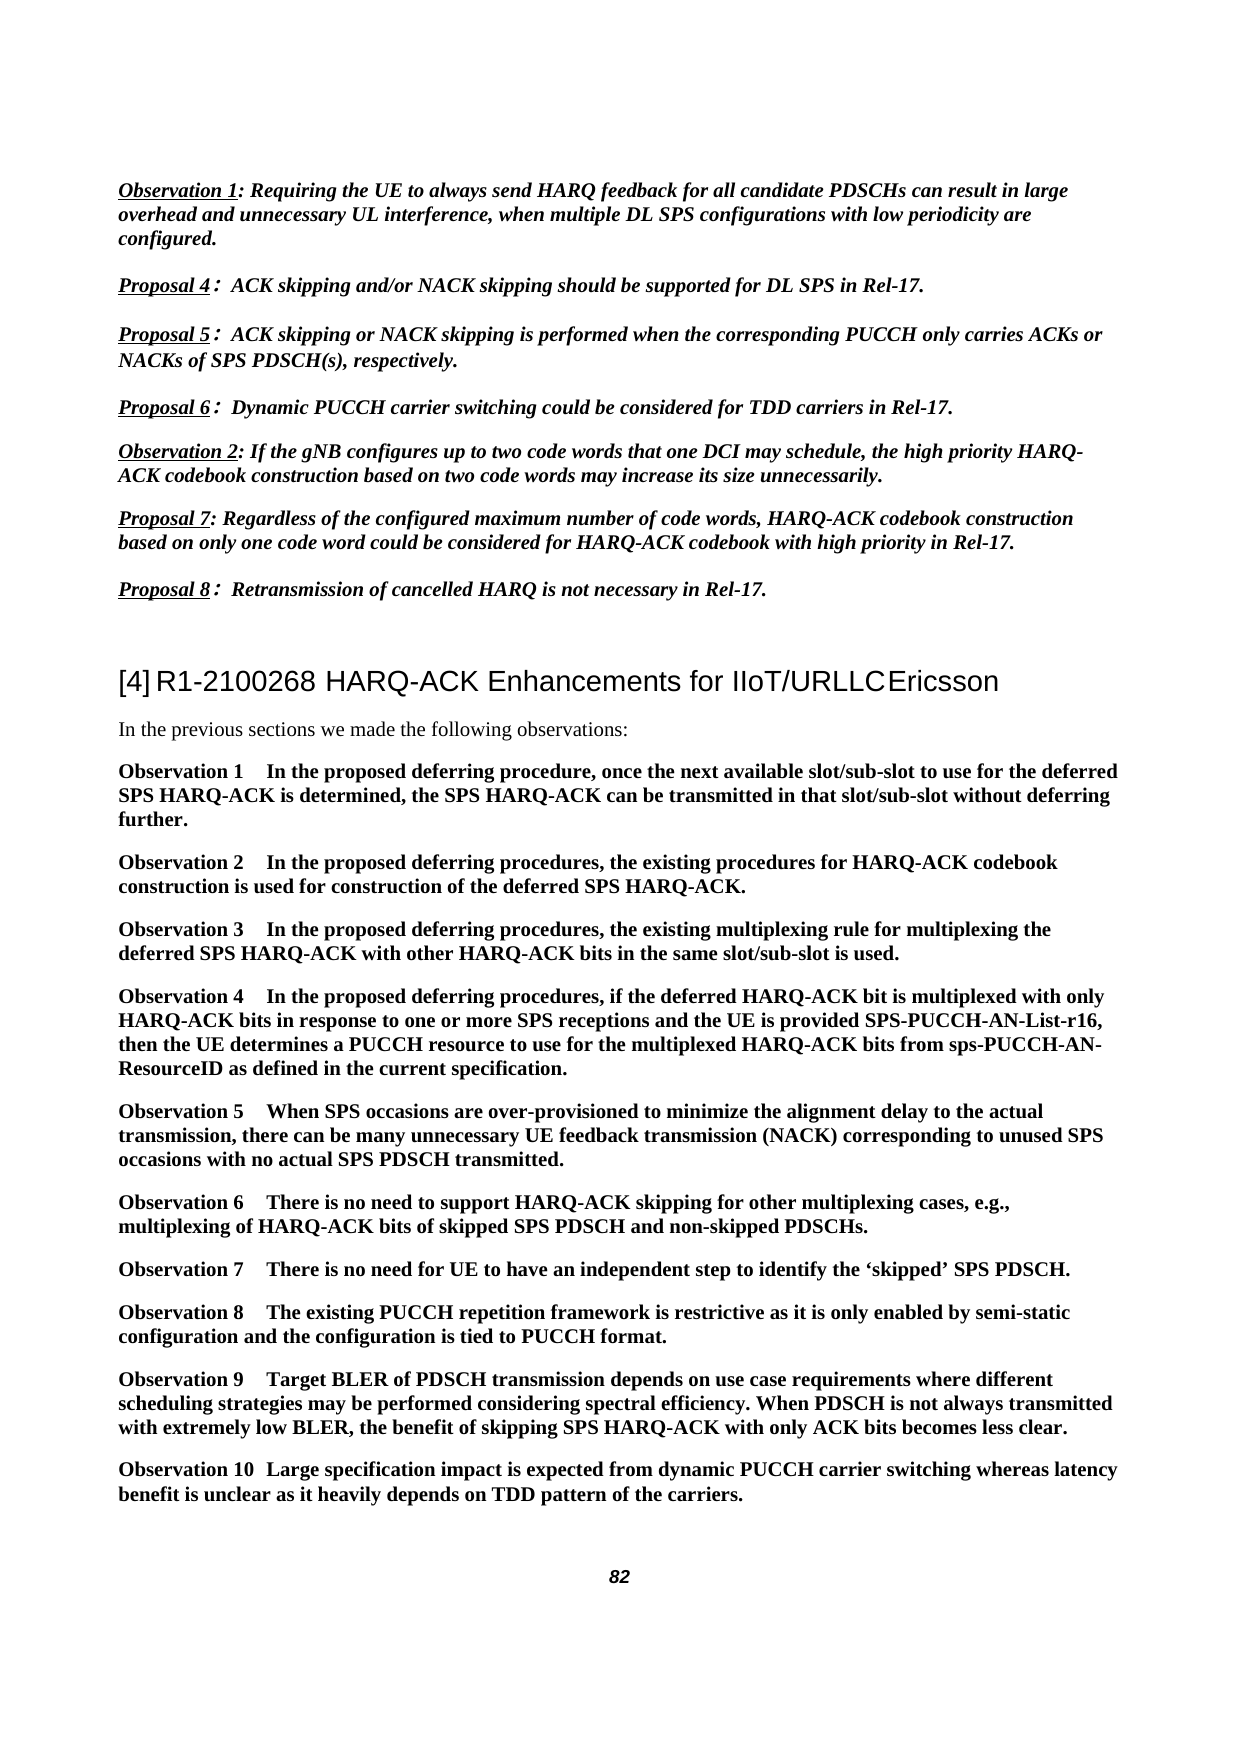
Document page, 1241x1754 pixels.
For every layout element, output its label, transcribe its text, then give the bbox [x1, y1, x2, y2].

text Observation 6 There is no need to support HARQ-ACK skipping for other multiplexing cases, e.g., multiplexing of HARQ-ACK bits of skipped SPS PDSCH and non-skipped PDSCHs. [118, 1190, 1122, 1238]
text Observation 1: Requiring the UE to always send HARQ feedback for all candidate PDSCHs can result in large overhead and unnecessary UL interference, when multiple DL SPS configurations with low periodicity are configured. [118, 178, 1122, 250]
text Proposal 4：ACK skipping and/or NACK skipping should be supported for DL SPS in Rel-17. [118, 269, 1122, 299]
text Proposal 5：ACK skipping or NACK skipping is performed when the corresponding PUCCH only carries ACKs or NACKs of SPS PDSCH(s), respectively. [118, 318, 1122, 372]
text Observation 9 Target BLER of PDSCH transmission depends on use case requirements where different scheduling strategies may be performed considering spectral efficiency. When PDSCH is not always transmitted with extremely low BLER, the benefit of skipping SPS HARQ-ACK with only ACK bits becomes less clear. [118, 1366, 1122, 1439]
text Observation 3 In the proposed deferring procedures, the existing multiplexing rule for multiplexing the deferred SPS HARQ-ACK with other HARQ-ACK bits in the same slot/sub-slot is used. [118, 917, 1122, 965]
subtitle R1-2100268 HARQ-ACK Enhancements for IIoT/URLLC Ericsson [118, 664, 1122, 698]
text Proposal 6：Dynamic PUCCH carrier switching could be considered for TDD carriers in Rel-17. [118, 390, 1122, 420]
text In the previous sections we made the following observations: [118, 716, 1122, 741]
text Observation 4 In the proposed deferring procedures, if the deferred HARQ-ACK bit is multiplexed with only HARQ-ACK bits in response to one or more SPS receptions and the UE is provided SPS-PUCCH-AN-List-r16, then the UE determines a PUCCH resource to use for the multiplexed HARQ-ACK bits from sps-PUCCH-AN-ResourceID as defined in the current specification. [118, 984, 1122, 1080]
text Observation 2: If the gNB configures up to two code words that one DCI may schedule, the high priority HARQ-ACK codebook construction based on two code words may increase its size unnecessarily. [118, 439, 1122, 487]
text Observation 10 Large specification impact is expected from dynamic PUCCH carrier switching whereas latency benefit is unclear as it heavily depends on TDD pattern of the carriers. [118, 1457, 1122, 1506]
text Observation 5 When SPS occasions are over-provisioned to minimize the alignment delay to the actual transmission, there can be many unnecessary UE feedback transmission (NACK) corresponding to unused SPS occasions with no actual SPS PDSCH transmitted. [118, 1099, 1122, 1171]
text Proposal 7: Regardless of the configured maximum number of code words, HARQ-ACK codebook construction based on only one code word could be considered for HARQ-ACK codebook with high priority in Rel-17. [118, 506, 1122, 554]
text Observation 2 In the proposed deferring procedures, the existing procedures for HARQ-ACK codebook construction is used for construction of the deferred SPS HARQ-ACK. [118, 850, 1122, 898]
text Observation 7 There is no need for UE to have an independent step to identify the ‘skipped’ SPS PDSCH. [118, 1257, 1122, 1281]
text Observation 8 The existing PUCCH repetition framework is restrictive as it is only enabled by semi-static configuration and the configuration is tied to PUCCH format. [118, 1299, 1122, 1348]
text Proposal 8：Retransmission of cancelled HARQ is not necessary in Rel-17. [118, 573, 1122, 603]
text Observation 1 In the proposed deferring procedure, once the next available slot/sub-slot to use for the deferred SPS HARQ-ACK is determined, the SPS HARQ-ACK can be transmitted in that slot/sub-slot without deferring further. [118, 759, 1122, 831]
